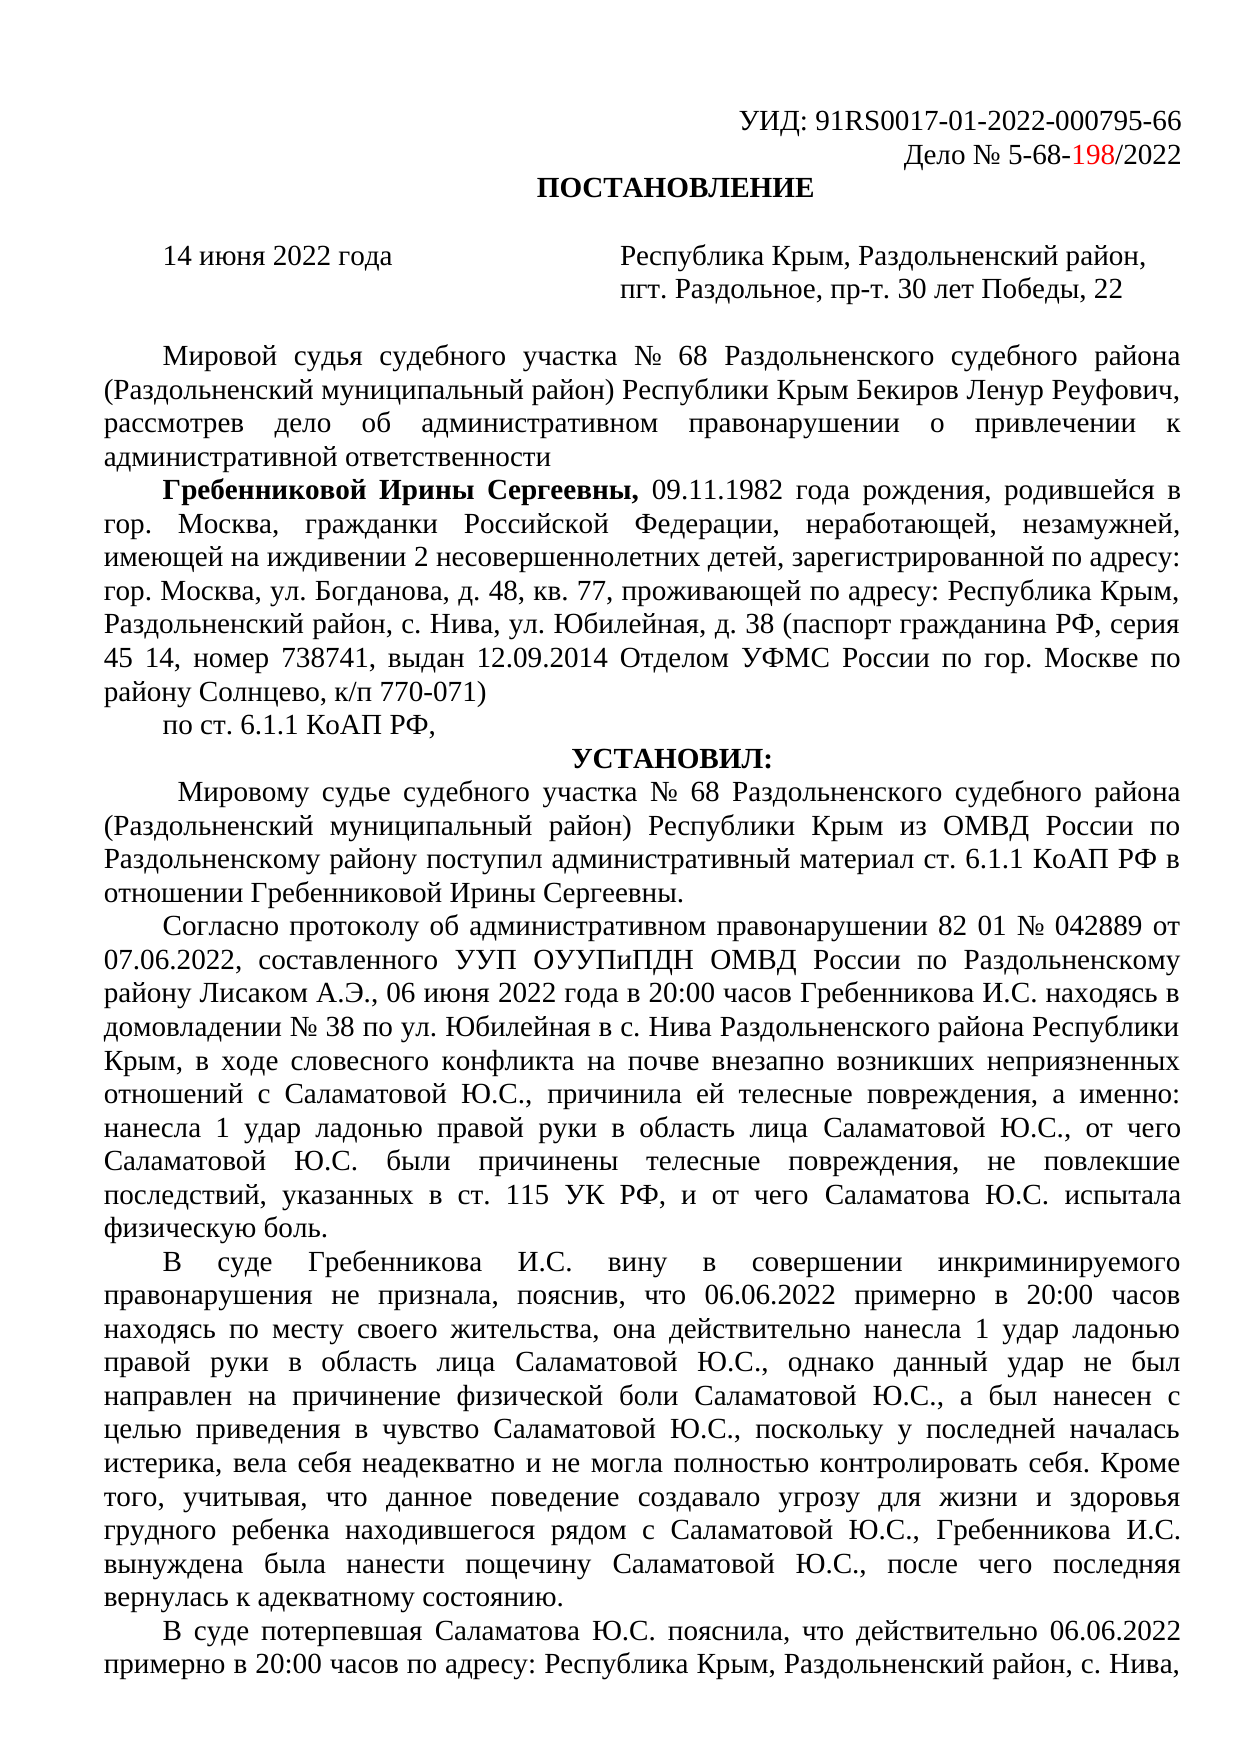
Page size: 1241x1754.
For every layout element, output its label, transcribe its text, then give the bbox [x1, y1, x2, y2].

text ПОСТАНОВЛЕНИЕ [103, 171, 1181, 204]
text Согласно протоколу об административном правонарушении 82 01 № 042889 от 07.06.2022, составленного УУП ОУУПиПДН ОМВД России по Раздольненскому району Лисаком А.Э., 06 июня 2022 года в 20:00 часов Гребенникова И.С. находясь в домовладении № 38 по ул. Юбилейная в с. Нива Раздольненского района Республики Крым, в ходе словесного конфликта на почве внезапно возникших неприязненных отношений с Саламатовой Ю.С., причинила ей телесные повреждения, а именно: нанесла 1 удар ладонью правой руки в область лица Саламатовой Ю.С., от чего Саламатовой Ю.С. были причинены телесные повреждения, не повлекшие последствий, указанных в ст. 115 УК РФ, и от чего Саламатова Ю.С. испытала физическую боль. [103, 908, 1181, 1244]
text Мировой судья судебного участка № 68 Раздольненского судебного района (Раздольненский муниципальный район) Республики Крым Бекиров Ленур Реуфович, рассмотрев дело об административном правонарушении о привлечении к административной ответственности [103, 338, 1181, 472]
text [103, 1613, 1181, 1680]
text по ст. 6.1.1 КоАП РФ, [103, 707, 1181, 741]
text Дело № 5-68-198/2022 [103, 137, 1181, 171]
text В суде Гребенникова И.С. вину в совершении инкриминируемого правонарушения не признала, пояснив, что 06.06.2022 примерно в 20:00 часов находясь по месту своего жительства, она действительно нанесла 1 удар ладонью правой руки в область лица Саламатовой Ю.С., однако данный удар не был направлен на причинение физической боли Саламатовой Ю.С., а был нанесен с целью приведения в чувство Саламатовой Ю.С., поскольку у последней началась истерика, вела себя неадекватно и не могла полностью контролировать себя. Кроме того, учитывая, что данное поведение создавало угрозу для жизни и здоровья грудного ребенка находившегося рядом с Саламатовой Ю.С., Гребенникова И.С. вынуждена была нанести пощечину Саламатовой Ю.С., после чего последняя вернулась к адекватному состоянию. [103, 1244, 1181, 1613]
text Мировому судье судебного участка № 68 Раздольненского судебного района (Раздольненский муниципальный район) Республики Крым из ОМВД России по Раздольненскому району поступил административный материал ст. 6.1.1 КоАП РФ в отношении Гребенниковой Ирины Сергеевны. [103, 774, 1181, 908]
text УСТАНОВИЛ: [103, 741, 1181, 774]
text 14 июня 2022 года Республика Крым, Раздольненский район, [103, 238, 1181, 271]
text пгт. Раздольное, пр-т. 30 лет Победы, 22 [546, 271, 1181, 305]
text Гребенниковой Ирины Сергеевны, 09.11.1982 года рождения, родившейся в гор. Москва, гражданки Российской Федерации, неработающей, незамужней, имеющей на иждивении 2 несовершеннолетних детей, зарегистрированной по адресу: гор. Москва, ул. Богданова, д. 48, кв. 77, проживающей по адресу: Республика Крым, Раздольненский район, с. Нива, ул. Юбилейная, д. 38 (паспорт гражданина РФ, серия 45 14, номер 738741, выдан 12.09.2014 Отделом УФМС России по гор. Москве по району Солнцево, к/п 770-071) [103, 472, 1181, 707]
text УИД: 91RS0017-01-2022-000795-66 [103, 103, 1181, 137]
